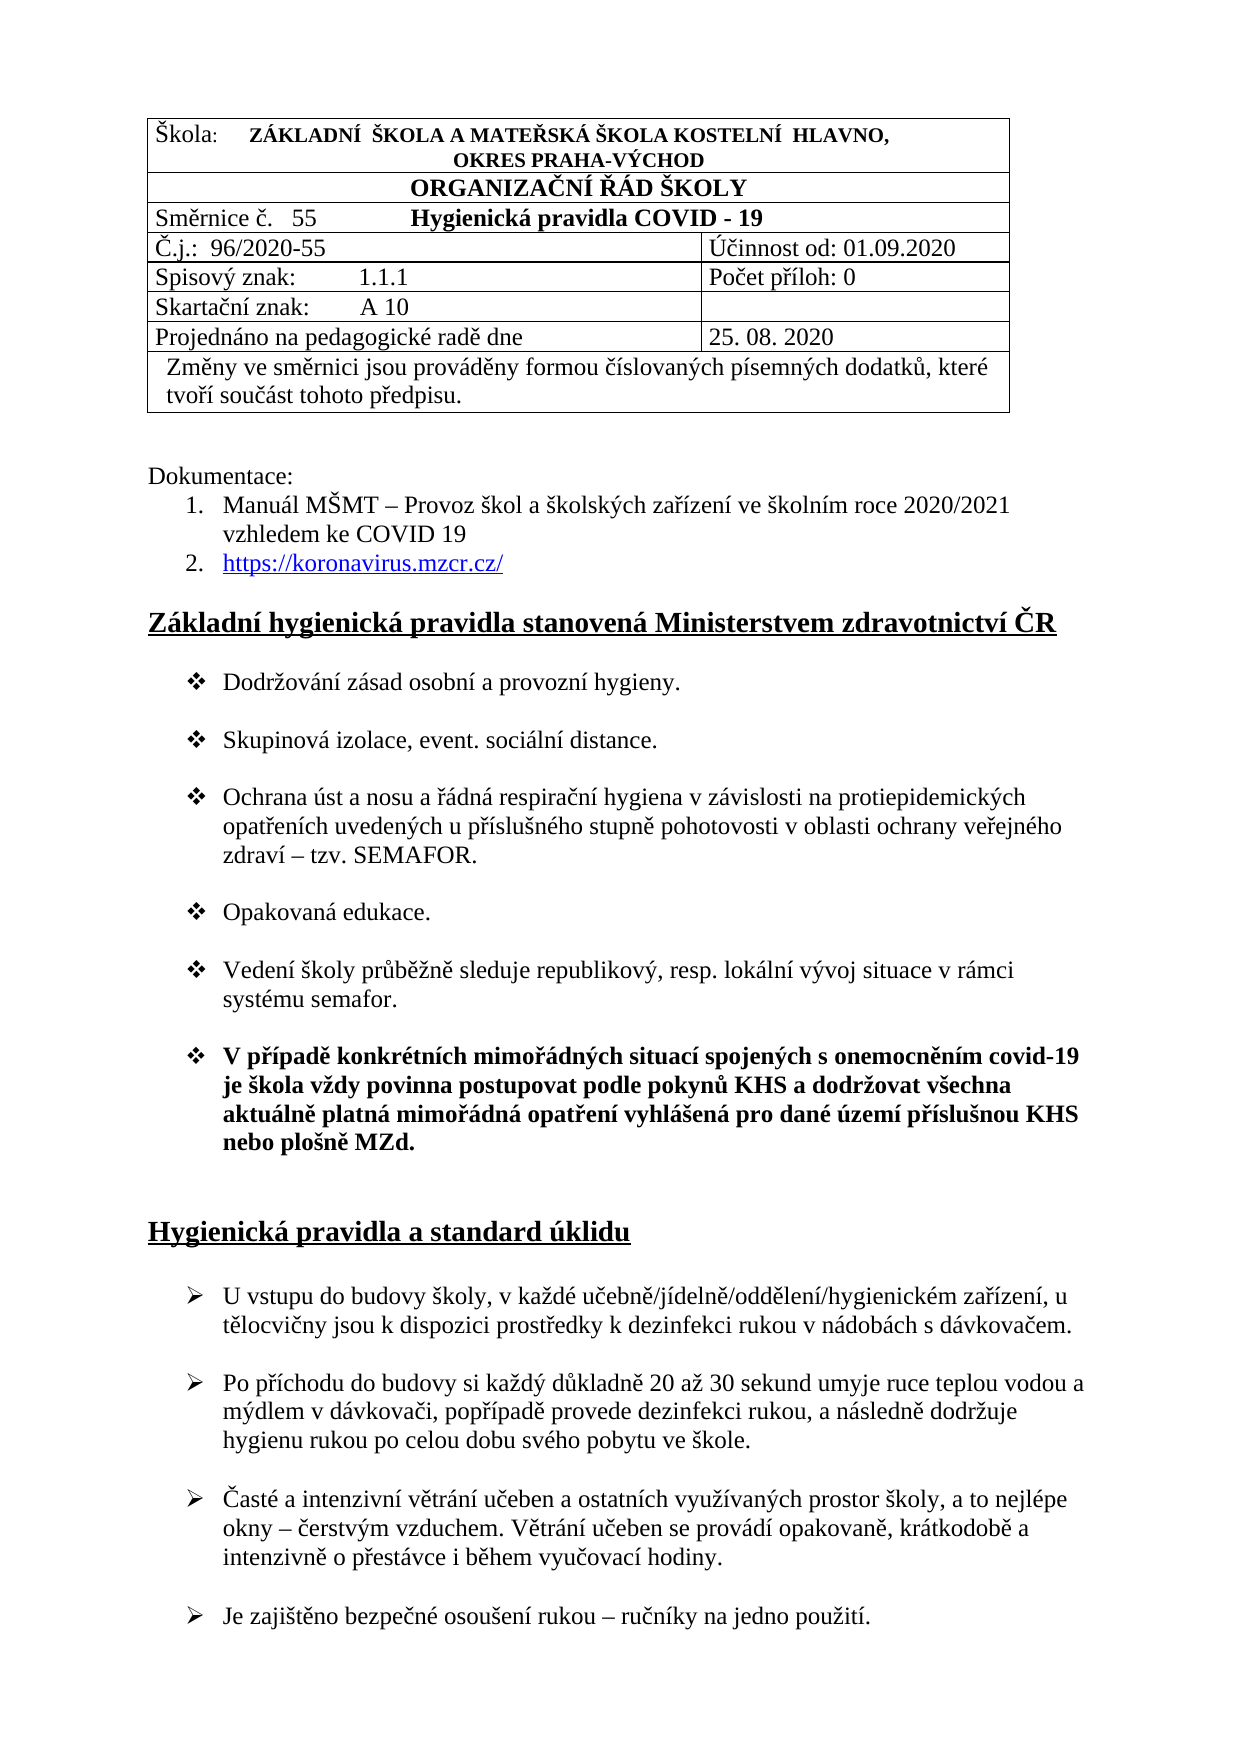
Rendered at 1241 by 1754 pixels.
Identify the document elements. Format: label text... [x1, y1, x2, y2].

list Je zajištěno bezpečné osoušení rukou – ručníky na jedno použití. [185, 1601, 1093, 1630]
table_cell Č.j.: 96/2020-55 [148, 233, 701, 261]
list Opakovaná edukace. [185, 897, 1093, 926]
table_cell Skartační znak: A 10 [148, 292, 701, 321]
table_cell Účinnost od: 01.09.2020 [702, 233, 1009, 261]
table_cell 25. 08. 2020 [702, 322, 1009, 351]
list Vedení školy průběžně sleduje republikový, resp. lokální vývoj situace v rámci systému semafor. [185, 955, 1093, 1012]
list https://koronavirus.mzcr.cz/ [185, 548, 1093, 576]
table_cell ORGANIZAČNÍ ŘÁD ŠKOLY [148, 173, 1009, 202]
list Dodržování zásad osobní a provozní hygieny. [185, 667, 1093, 696]
text Hygienická pravidla a standard úklidu [148, 1214, 1093, 1248]
list Ochrana úst a nosu a řádná respirační hygiena v závislosti na protiepidemických opatřeních uvedených u příslušného stupně pohotovosti v oblasti ochrany veřejného zdraví – tzv. SEMAFOR. [185, 782, 1093, 869]
list U vstupu do budovy školy, v každé učebně/jídelně/oddělení/hygienickém zařízení, u tělocvičny jsou k dispozici prostředky k dezinfekci rukou v nádobách s dávkovačem. [185, 1281, 1093, 1339]
table_cell Počet příloh: 0 [702, 263, 1009, 291]
text Základní hygienická pravidla stanovená Ministerstvem zdravotnictví ČR [148, 605, 1093, 639]
table_cell Směrnice č. 55 Hygienická pravidla COVID - 19 [148, 203, 1009, 232]
table_cell [702, 292, 1009, 321]
table_cell Projednáno na pedagogické radě dne [148, 322, 701, 351]
list V případě konkrétních mimořádných situací spojených s onemocněním covid-19 je škola vždy povinna postupovat podle pokynů KHS a dodržovat všechna aktuálně platná mimořádná opatření vyhlášená pro dané území příslušnou KHS nebo plošně MZd. [185, 1041, 1093, 1157]
table_header Škola: ZÁKLADNÍ ŠKOLA A MATEŘSKÁ ŠKOLA KOSTELNÍ HLAVNO, OKRES PRAHA-VÝCHOD [148, 119, 1009, 172]
list Časté a intenzivní větrání učeben a ostatních využívaných prostor školy, a to nejlépe okny – čerstvým vzduchem. Větrání učeben se provádí opakovaně, krátkodobě a intenzivně o přestávce i během vyučovací hodiny. [185, 1484, 1093, 1571]
list Manuál MŠMT – Provoz škol a školských zařízení ve školním roce 2020/2021 vzhledem ke COVID 19 [185, 490, 1093, 548]
text Dokumentace: [148, 461, 1093, 490]
table_cell Spisový znak: 1.1.1 [148, 263, 701, 291]
list Skupinová izolace, event. sociální distance. [185, 725, 1093, 754]
list Po příchodu do budovy si každý důkladně 20 až 30 sekund umyje ruce teplou vodou a mýdlem v dávkovači, popřípadě provede dezinfekci rukou, a následně dodržuje hygienu rukou po celou dobu svého pobytu ve škole. [185, 1368, 1093, 1454]
table_cell [148, 352, 1009, 412]
